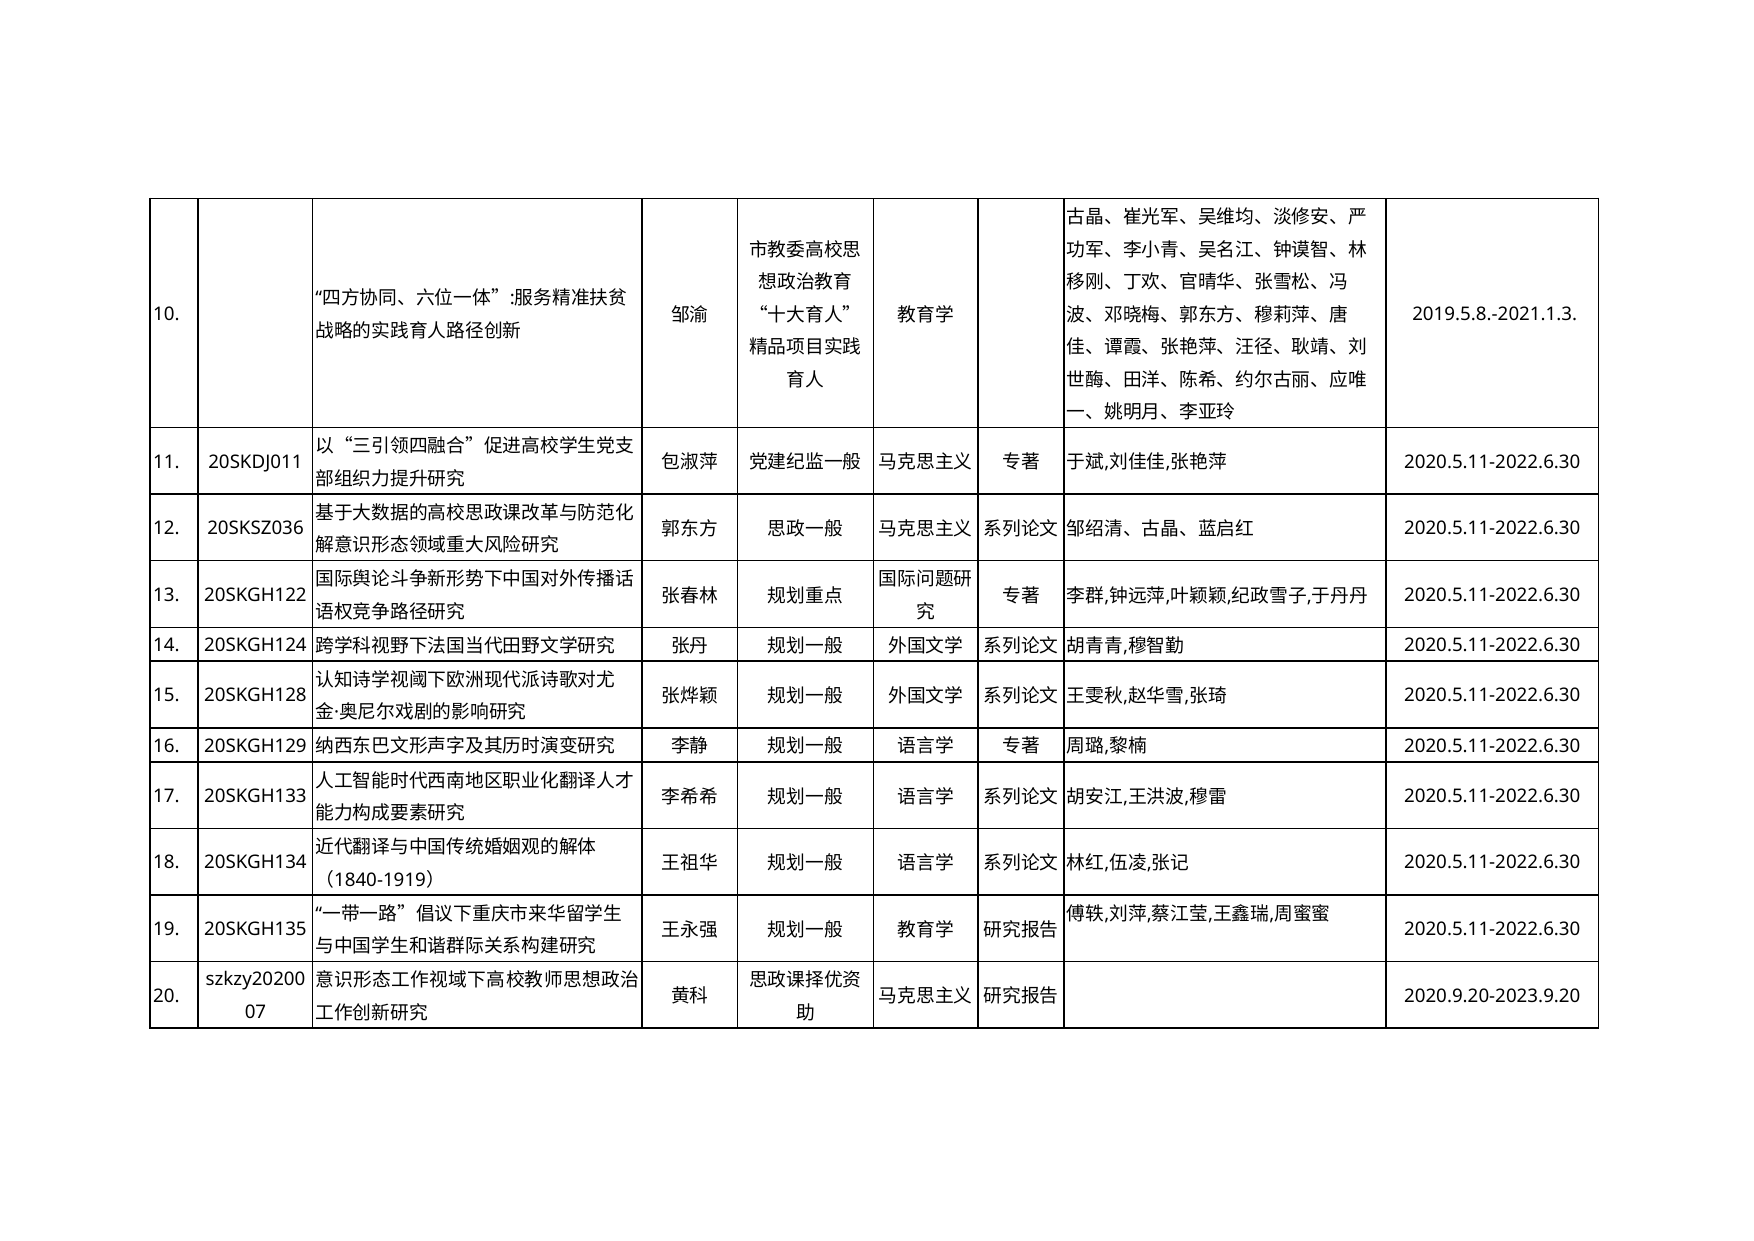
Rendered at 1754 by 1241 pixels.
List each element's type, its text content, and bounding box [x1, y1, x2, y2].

table_cell 规划一般 [738, 896, 873, 961]
table_cell 专著 [979, 428, 1063, 493]
table_cell 胡青青,穆智勤 [1065, 628, 1385, 660]
table_cell [151, 628, 197, 660]
table_cell 20SKGH129 [199, 729, 312, 761]
table_cell 20SKGH135 [199, 896, 312, 961]
table_cell 傅轶,刘萍,蔡江莹,王鑫瑞,周蜜蜜 [1065, 896, 1385, 961]
table_cell [199, 199, 312, 427]
table_cell 20SKGH128 [199, 662, 312, 727]
table_cell 规划一般 [738, 829, 873, 894]
table_cell 2020.5.11-2022.6.30 [1387, 561, 1598, 626]
table_cell [151, 199, 197, 427]
table_cell 专著 [979, 729, 1063, 761]
table_cell 跨学科视野下法国当代田野文学研究 [313, 628, 641, 660]
table_cell 教育学 [874, 199, 977, 427]
table_cell 语言学 [874, 763, 977, 828]
table_cell 意识形态工作视域下高校教师思想政治工作创新研究 [313, 962, 641, 1027]
table_cell 张烨颖 [643, 662, 737, 727]
table_cell 周璐,黎楠 [1065, 729, 1385, 761]
table_cell 胡安江,王洪波,穆雷 [1065, 763, 1385, 828]
table_cell 2020.5.11-2022.6.30 [1387, 729, 1598, 761]
table_cell 邹渝 [643, 199, 737, 427]
table_cell [979, 199, 1063, 427]
table_cell 国际问题研究 [874, 561, 977, 626]
table_cell 2020.9.20-2023.9.20 [1387, 962, 1598, 1027]
table_cell 张春林 [643, 561, 737, 626]
table_cell 李希希 [643, 763, 737, 828]
table_cell 系列论文 [979, 763, 1063, 828]
table_cell [151, 962, 197, 1027]
table_cell 马克思主义 [874, 495, 977, 560]
table_cell 系列论文 [979, 628, 1063, 660]
table_cell 2020.5.11-2022.6.30 [1387, 628, 1598, 660]
table_cell 党建纪监一般 [738, 428, 873, 493]
table_cell 郭东方 [643, 495, 737, 560]
table_cell [1065, 962, 1385, 1027]
table_cell [151, 729, 197, 761]
table_cell 语言学 [874, 729, 977, 761]
table_cell 黄科 [643, 962, 737, 1027]
table_cell 纳西东巴文形声字及其历时演变研究 [313, 729, 641, 761]
table_cell 认知诗学视阈下欧洲现代派诗歌对尤金·奥尼尔戏剧的影响研究 [313, 662, 641, 727]
table_cell 20SKSZ036 [199, 495, 312, 560]
table_cell 思政一般 [738, 495, 873, 560]
table_cell [151, 662, 197, 727]
table_cell 研究报告 [979, 962, 1063, 1027]
table_cell 马克思主义 [874, 962, 977, 1027]
table_cell 近代翻译与中国传统婚姻观的解体（1840-1919） [313, 829, 641, 894]
table_cell 2020.5.11-2022.6.30 [1387, 896, 1598, 961]
table_cell 国际舆论斗争新形势下中国对外传播话语权竞争路径研究 [313, 561, 641, 626]
table_cell 2020.5.11-2022.6.30 [1387, 829, 1598, 894]
table_cell 2019.5.8.-2021.1.3. [1387, 199, 1598, 427]
table_cell 语言学 [874, 829, 977, 894]
table_cell 李静 [643, 729, 737, 761]
table_cell [151, 495, 197, 560]
table_cell 王雯秋,赵华雪,张琦 [1065, 662, 1385, 727]
table_cell 李群,钟远萍,叶颖颖,纪政雪子,于丹丹 [1065, 561, 1385, 626]
table_cell “四方协同、六位一体”:服务精准扶贫战略的实践育人路径创新 [313, 199, 641, 427]
table_cell 基于大数据的高校思政课改革与防范化解意识形态领域重大风险研究 [313, 495, 641, 560]
table_cell 林红,伍凌,张记 [1065, 829, 1385, 894]
table_cell 市教委高校思想政治教育“十大育人”精品项目实践育人 [738, 199, 873, 427]
table_cell [151, 829, 197, 894]
table_cell 2020.5.11-2022.6.30 [1387, 495, 1598, 560]
table_cell 2020.5.11-2022.6.30 [1387, 763, 1598, 828]
table_cell 王祖华 [643, 829, 737, 894]
table_cell 20SKGH124 [199, 628, 312, 660]
table_cell 系列论文 [979, 662, 1063, 727]
table_cell 20SKDJ011 [199, 428, 312, 493]
table_cell 以“三引领四融合”促进高校学生党支部组织力提升研究 [313, 428, 641, 493]
table_cell [151, 428, 197, 493]
table_cell 邹绍清、古晶、蓝启红 [1065, 495, 1385, 560]
table_cell 专著 [979, 561, 1063, 626]
table_cell 系列论文 [979, 829, 1063, 894]
table_cell 思政课择优资助 [738, 962, 873, 1027]
table_cell 教育学 [874, 896, 977, 961]
table_cell 20SKGH122 [199, 561, 312, 626]
table_cell 包淑萍 [643, 428, 737, 493]
table_cell 马克思主义 [874, 428, 977, 493]
table_cell [151, 896, 197, 961]
table_cell 人工智能时代西南地区职业化翻译人才能力构成要素研究 [313, 763, 641, 828]
table_cell 2020.5.11-2022.6.30 [1387, 662, 1598, 727]
table_cell 规划重点 [738, 561, 873, 626]
table_cell szkzy2020007 [199, 962, 312, 1027]
table_cell [151, 561, 197, 626]
table_cell 20SKGH134 [199, 829, 312, 894]
table_cell 张丹 [643, 628, 737, 660]
table_cell 系列论文 [979, 495, 1063, 560]
table_cell 研究报告 [979, 896, 1063, 961]
table_cell 规划一般 [738, 729, 873, 761]
table_cell “一带一路”倡议下重庆市来华留学生与中国学生和谐群际关系构建研究 [313, 896, 641, 961]
table_cell 外国文学 [874, 628, 977, 660]
table_cell 20SKGH133 [199, 763, 312, 828]
table_cell 规划一般 [738, 662, 873, 727]
table_cell 古晶、崔光军、吴维均、淡修安、严功军、李小青、吴名江、钟谟智、林移刚、丁欢、官晴华、张雪松、冯波、邓晓梅、郭东方、穆莉萍、唐佳、谭霞、张艳萍、汪径、耿靖、刘世酶、田洋、陈希、约尔古丽、应唯一、姚明月、李亚玲 [1065, 199, 1385, 427]
table_cell [151, 763, 197, 828]
table_cell 2020.5.11-2022.6.30 [1387, 428, 1598, 493]
table_cell 于斌,刘佳佳,张艳萍 [1065, 428, 1385, 493]
table_cell 规划一般 [738, 628, 873, 660]
table_cell 王永强 [643, 896, 737, 961]
table_cell 规划一般 [738, 763, 873, 828]
table_cell 外国文学 [874, 662, 977, 727]
